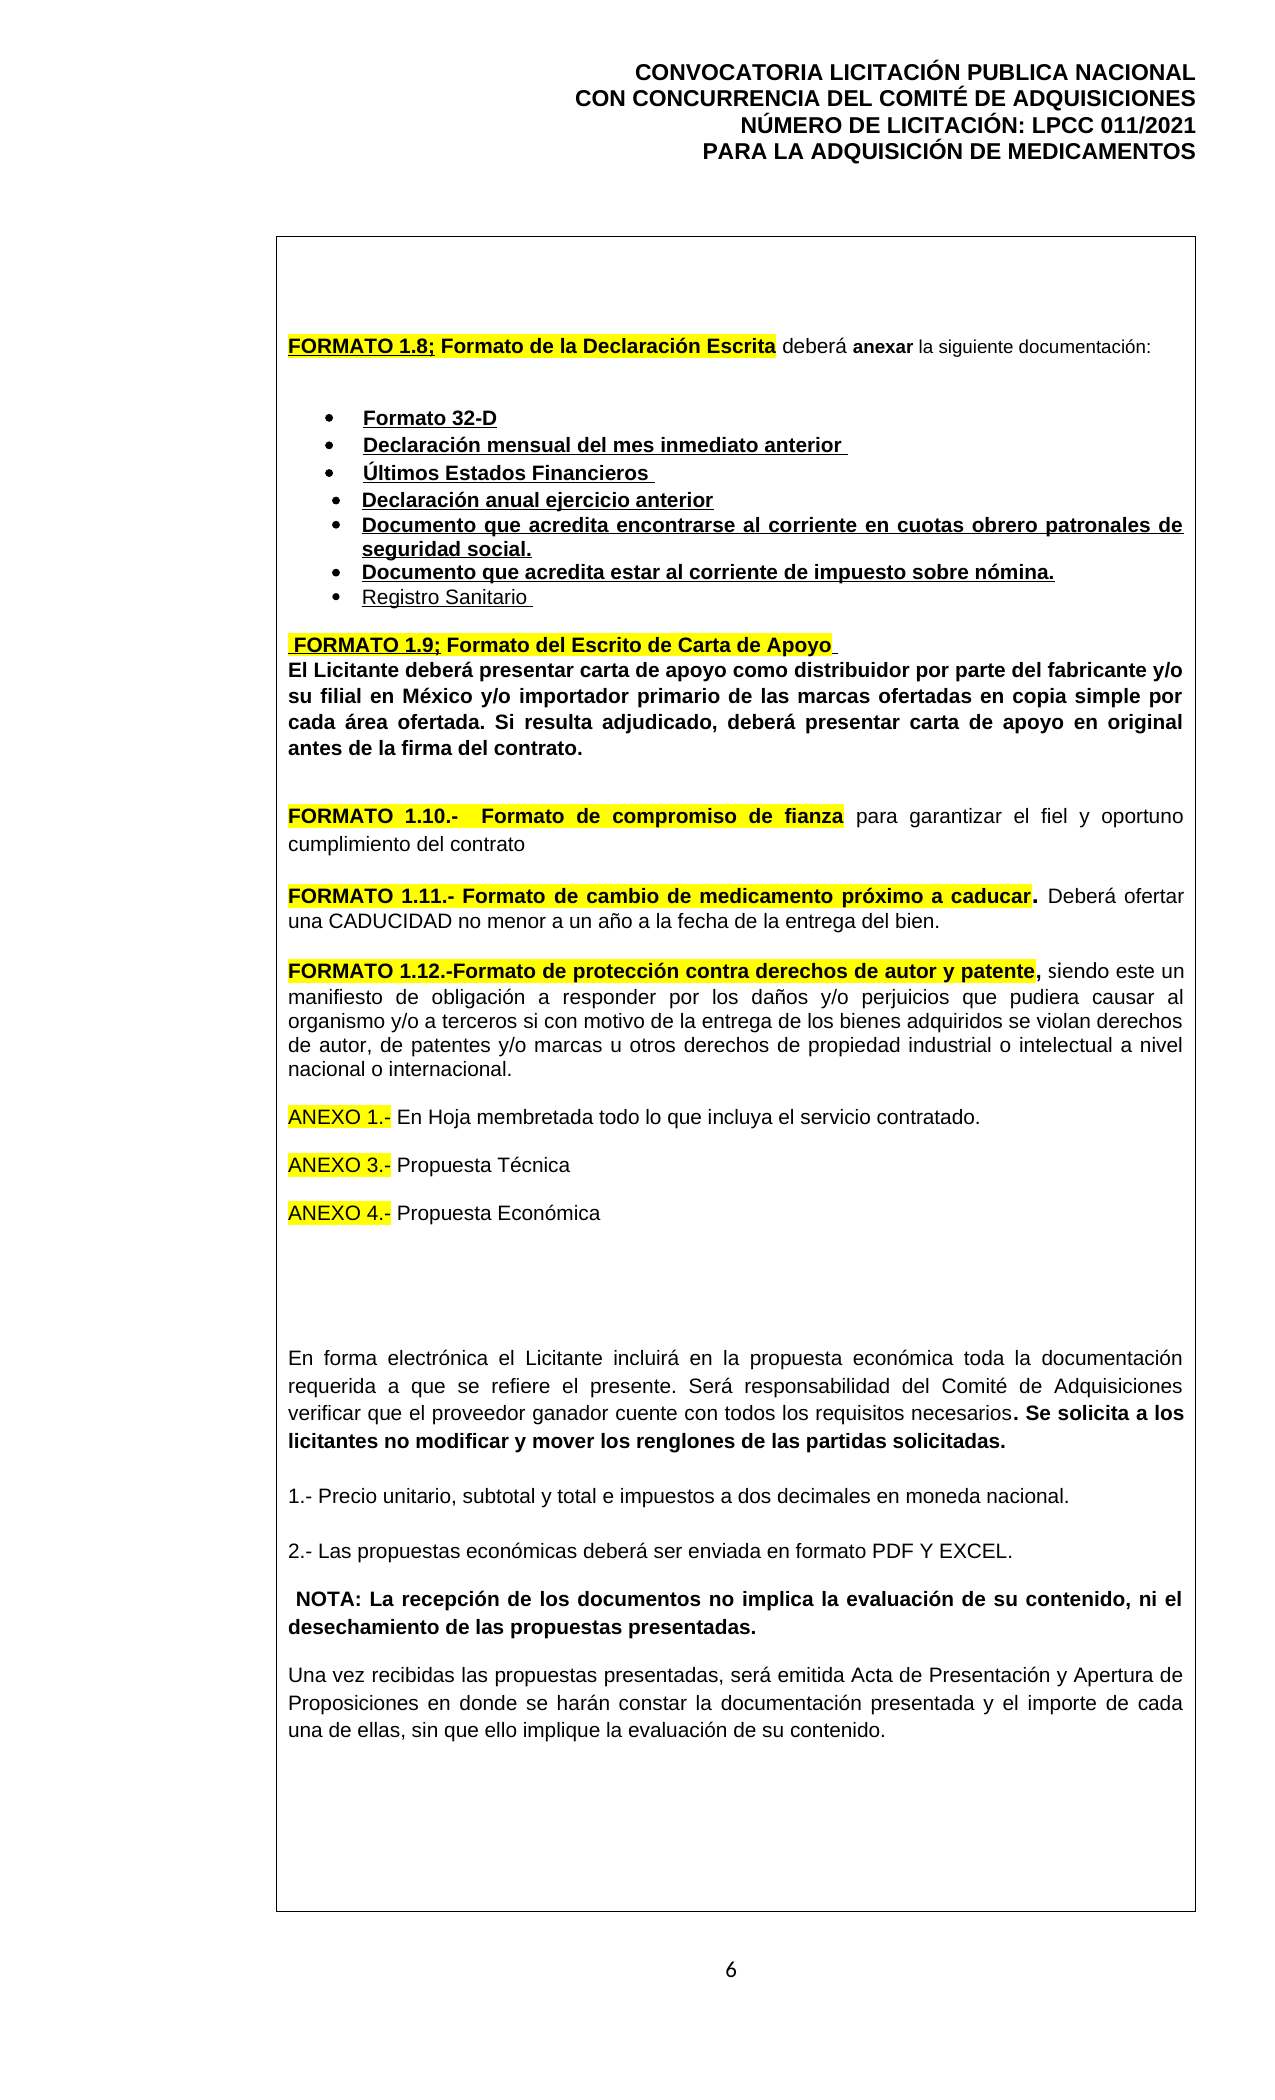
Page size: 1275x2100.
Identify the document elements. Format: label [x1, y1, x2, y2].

table_cell [277, 237, 1195, 1911]
